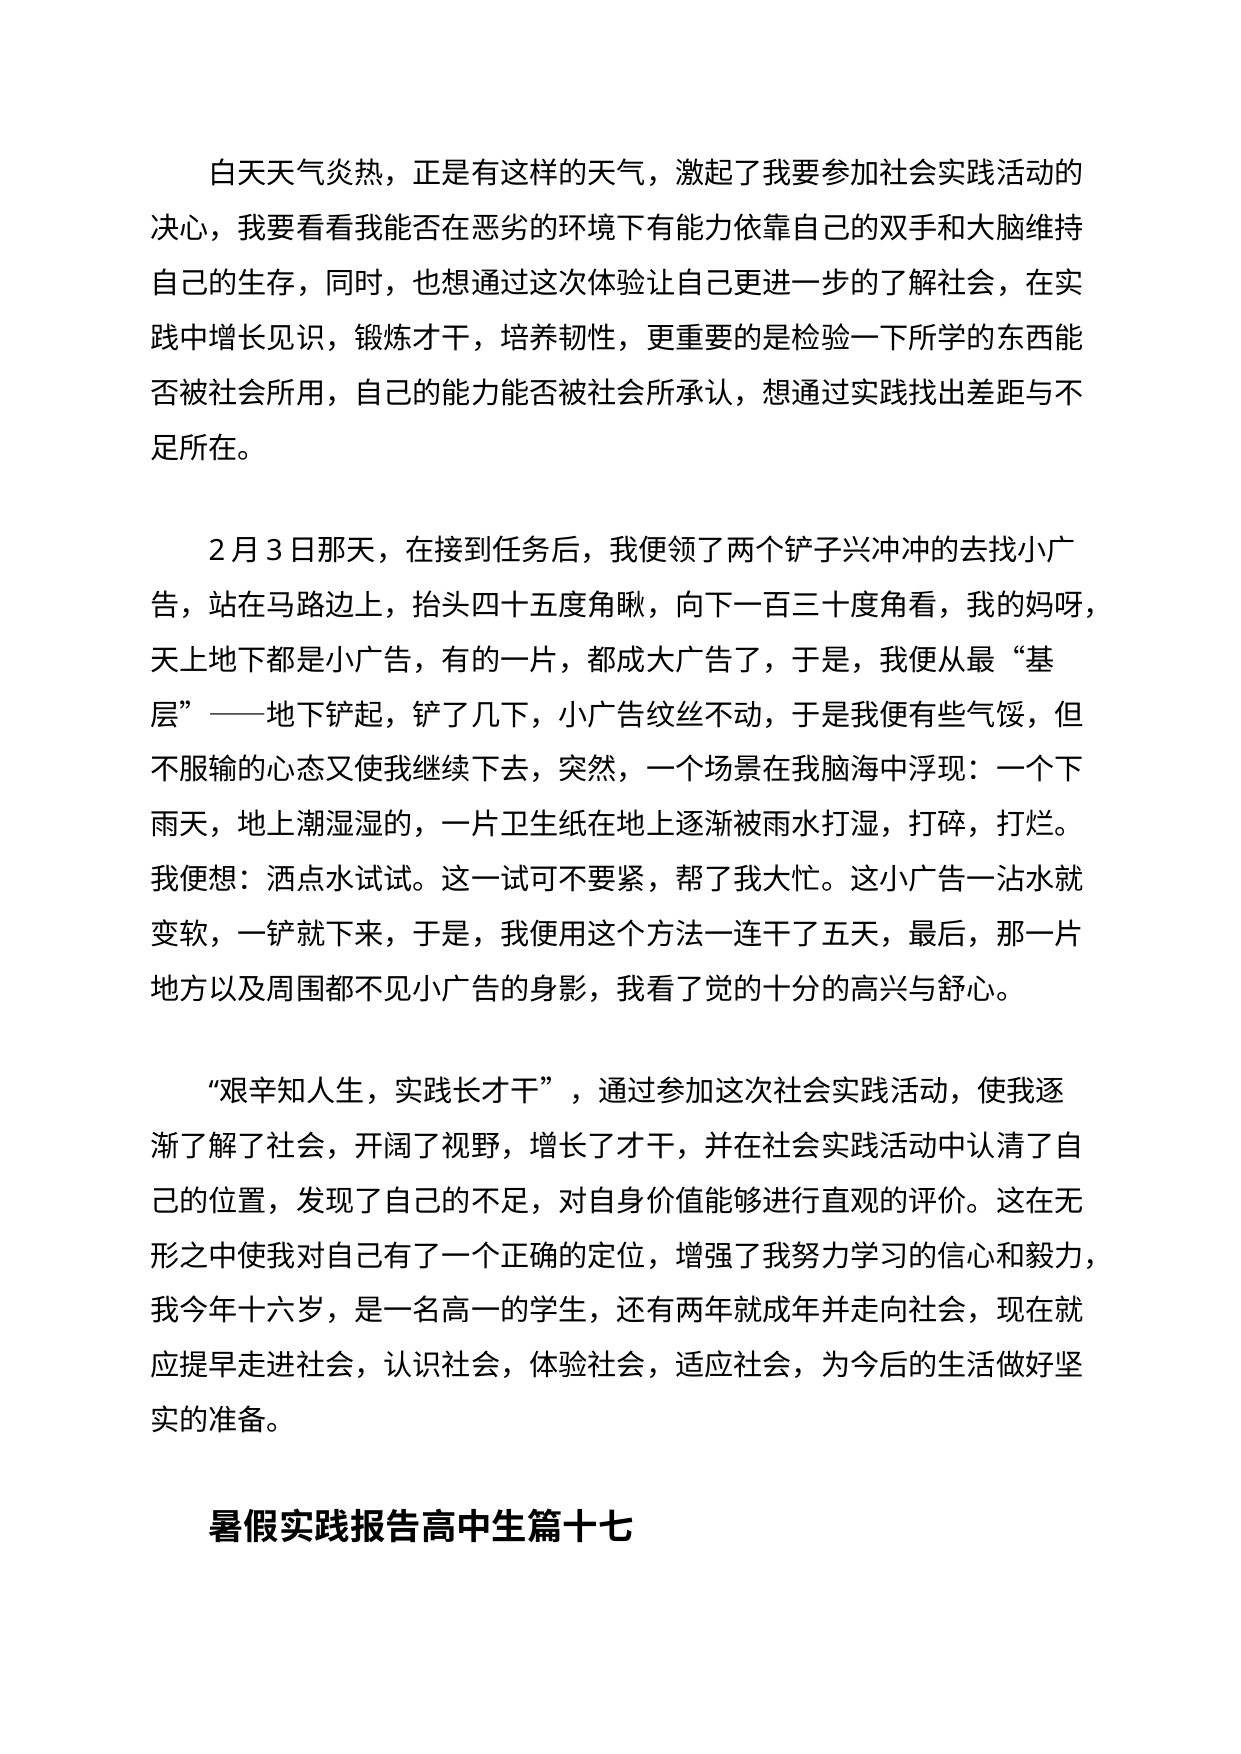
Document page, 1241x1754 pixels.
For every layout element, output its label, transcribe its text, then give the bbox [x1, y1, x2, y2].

text 白天天气炎热，正是有这样的天气，激起了我要参加社会实践活动的决心，我要看看我能否在恶劣的环境下有能力依靠自己的双手和大脑维持自己的生存，同时，也想通过这次体验让自己更进一步的了解社会，在实践中增长见识，锻炼才干，培养韧性，更重要的是检验一下所学的东西能否被社会所用，自己的能力能否被社会所承认，想通过实践找出差距与不足所在。 [150, 150, 1090, 467]
text 2月3日那天，在接到任务后，我便领了两个铲子兴冲冲的去找小广告，站在马路边上，抬头四十五度角瞅，向下一百三十度角看，我的妈呀，天上地下都是小广告，有的一片，都成大广告了，于是，我便从最“基层”——地下铲起，铲了几下，小广告纹丝不动，于是我便有些气馁，但不服输的心态又使我继续下去，突然，一个场景在我脑海中浮现：一个下雨天，地上潮湿湿的，一片卫生纸在地上逐渐被雨水打湿，打碎，打烂。我便想：洒点水试试。这一试可不要紧，帮了我大忙。这小广告一沾水就变软，一铲就下来，于是，我便用这个方法一连干了五天，最后，那一片地方以及周围都不见小广告的身影，我看了觉的十分的高兴与舒心。 [150, 526, 1090, 1008]
text 暑假实践报告高中生篇十七 [150, 1498, 1090, 1550]
text “艰辛知人生，实践长才干”，通过参加这次社会实践活动，使我逐渐了解了社会，开阔了视野，增长了才干，并在社会实践活动中认清了自己的位置，发现了自己的不足，对自身价值能够进行直观的评价。这在无形之中使我对自己有了一个正确的定位，增强了我努力学习的信心和毅力，我今年十六岁，是一名高一的学生，还有两年就成年并走向社会，现在就应提早走进社会，认识社会，体验社会，适应社会，为今后的生活做好坚实的准备。 [150, 1067, 1090, 1439]
